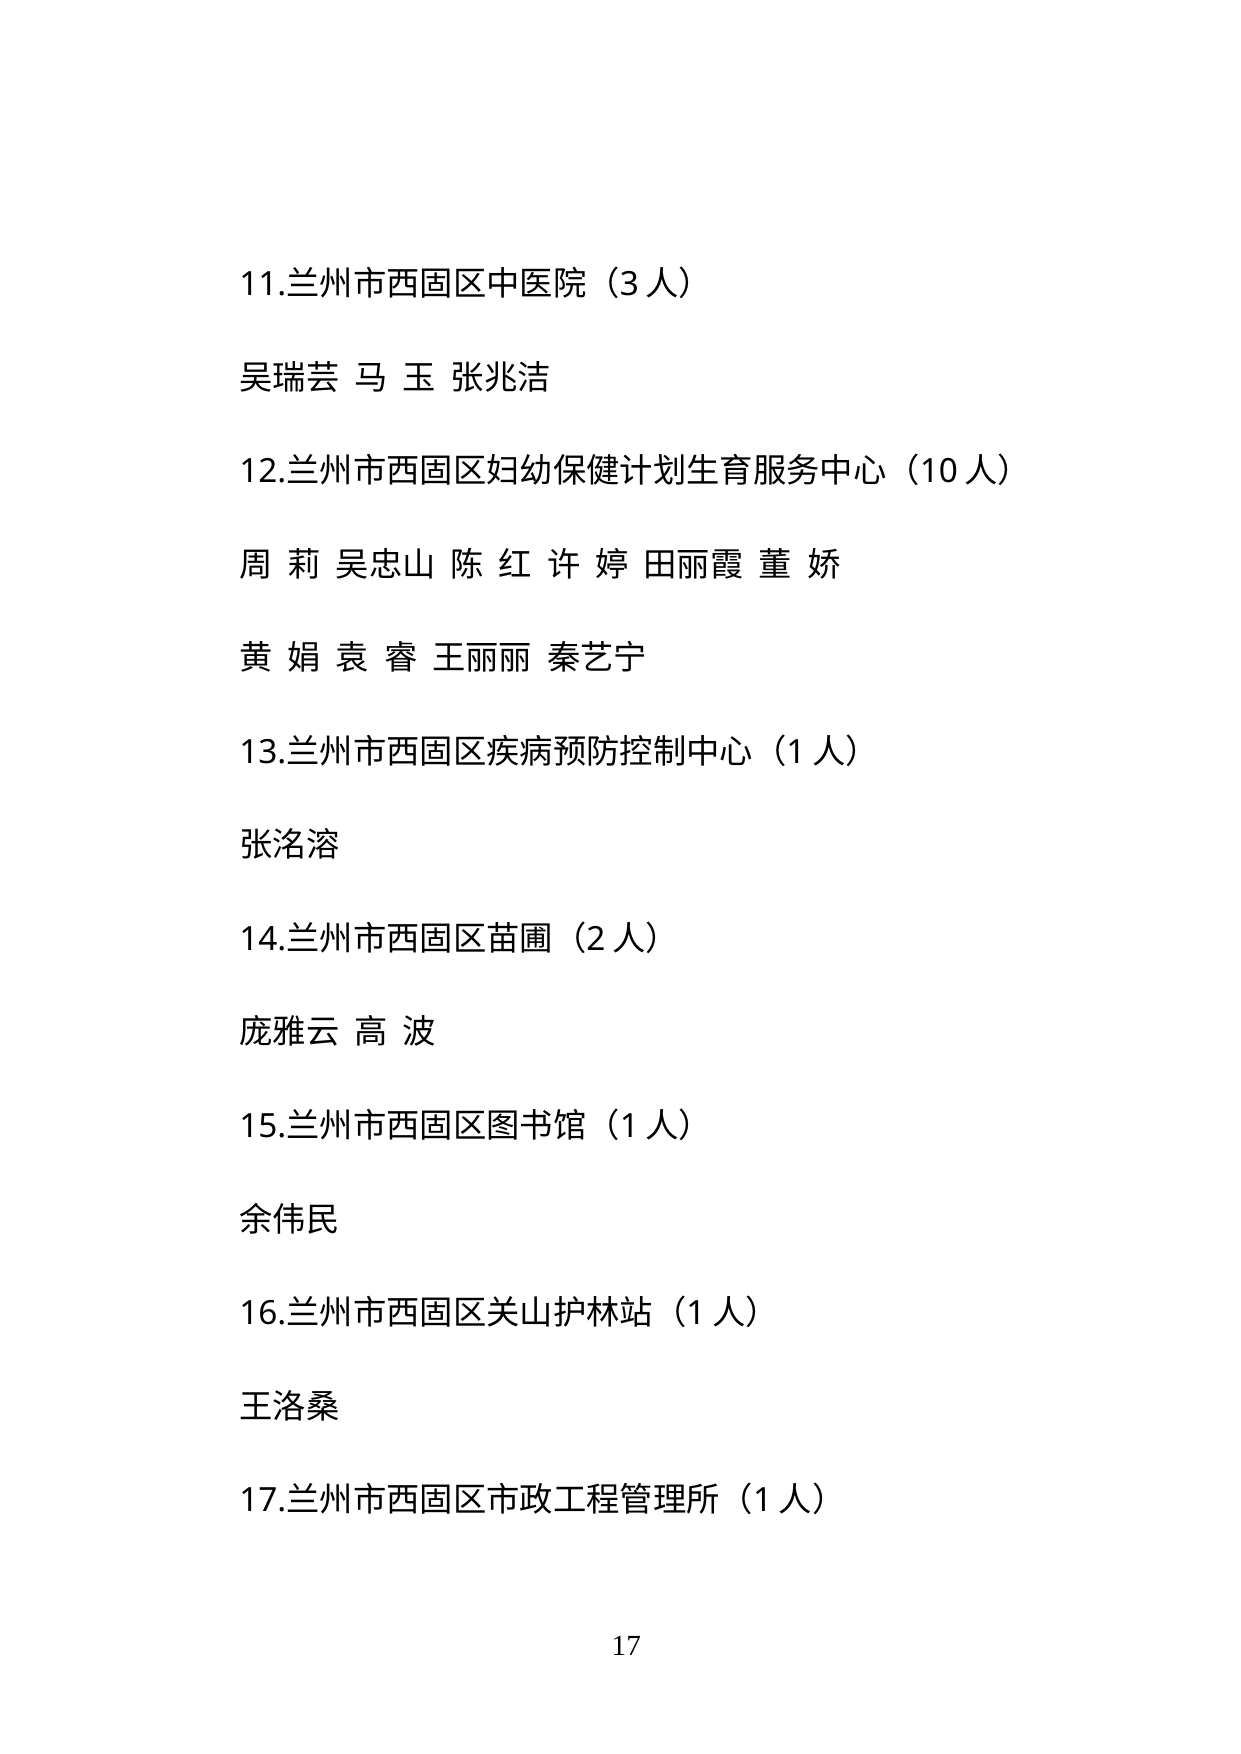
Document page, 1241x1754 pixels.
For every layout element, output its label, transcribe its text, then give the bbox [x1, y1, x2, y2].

text 周 莉 吴忠山 陈 红 许 婷 田丽霞 董 娇 [165, 515, 1087, 608]
text 17.兰州市西固区市政工程管理所（1人） [165, 1450, 1087, 1544]
text 16.兰州市西固区关山护林站（1人） [165, 1263, 1087, 1357]
text 张洺溶 [165, 796, 1087, 889]
text 14.兰州市西固区苗圃（2人） [165, 889, 1087, 983]
text 黄 娟 袁 睿 王丽丽 秦艺宁 [165, 608, 1087, 702]
text 15.兰州市西固区图书馆（1人） [165, 1076, 1087, 1170]
text 12.兰州市西固区妇幼保健计划生育服务中心（10人） [165, 421, 1087, 515]
text 余伟民 [165, 1170, 1087, 1263]
text 13.兰州市西固区疾病预防控制中心（1人） [165, 702, 1087, 796]
text 王洛桑 [165, 1357, 1087, 1450]
text 吴瑞芸 马 玉 张兆洁 [165, 328, 1087, 421]
text 11.兰州市西固区中医院（3人） [165, 234, 1087, 328]
text 庞雅云 高 波 [165, 983, 1087, 1076]
